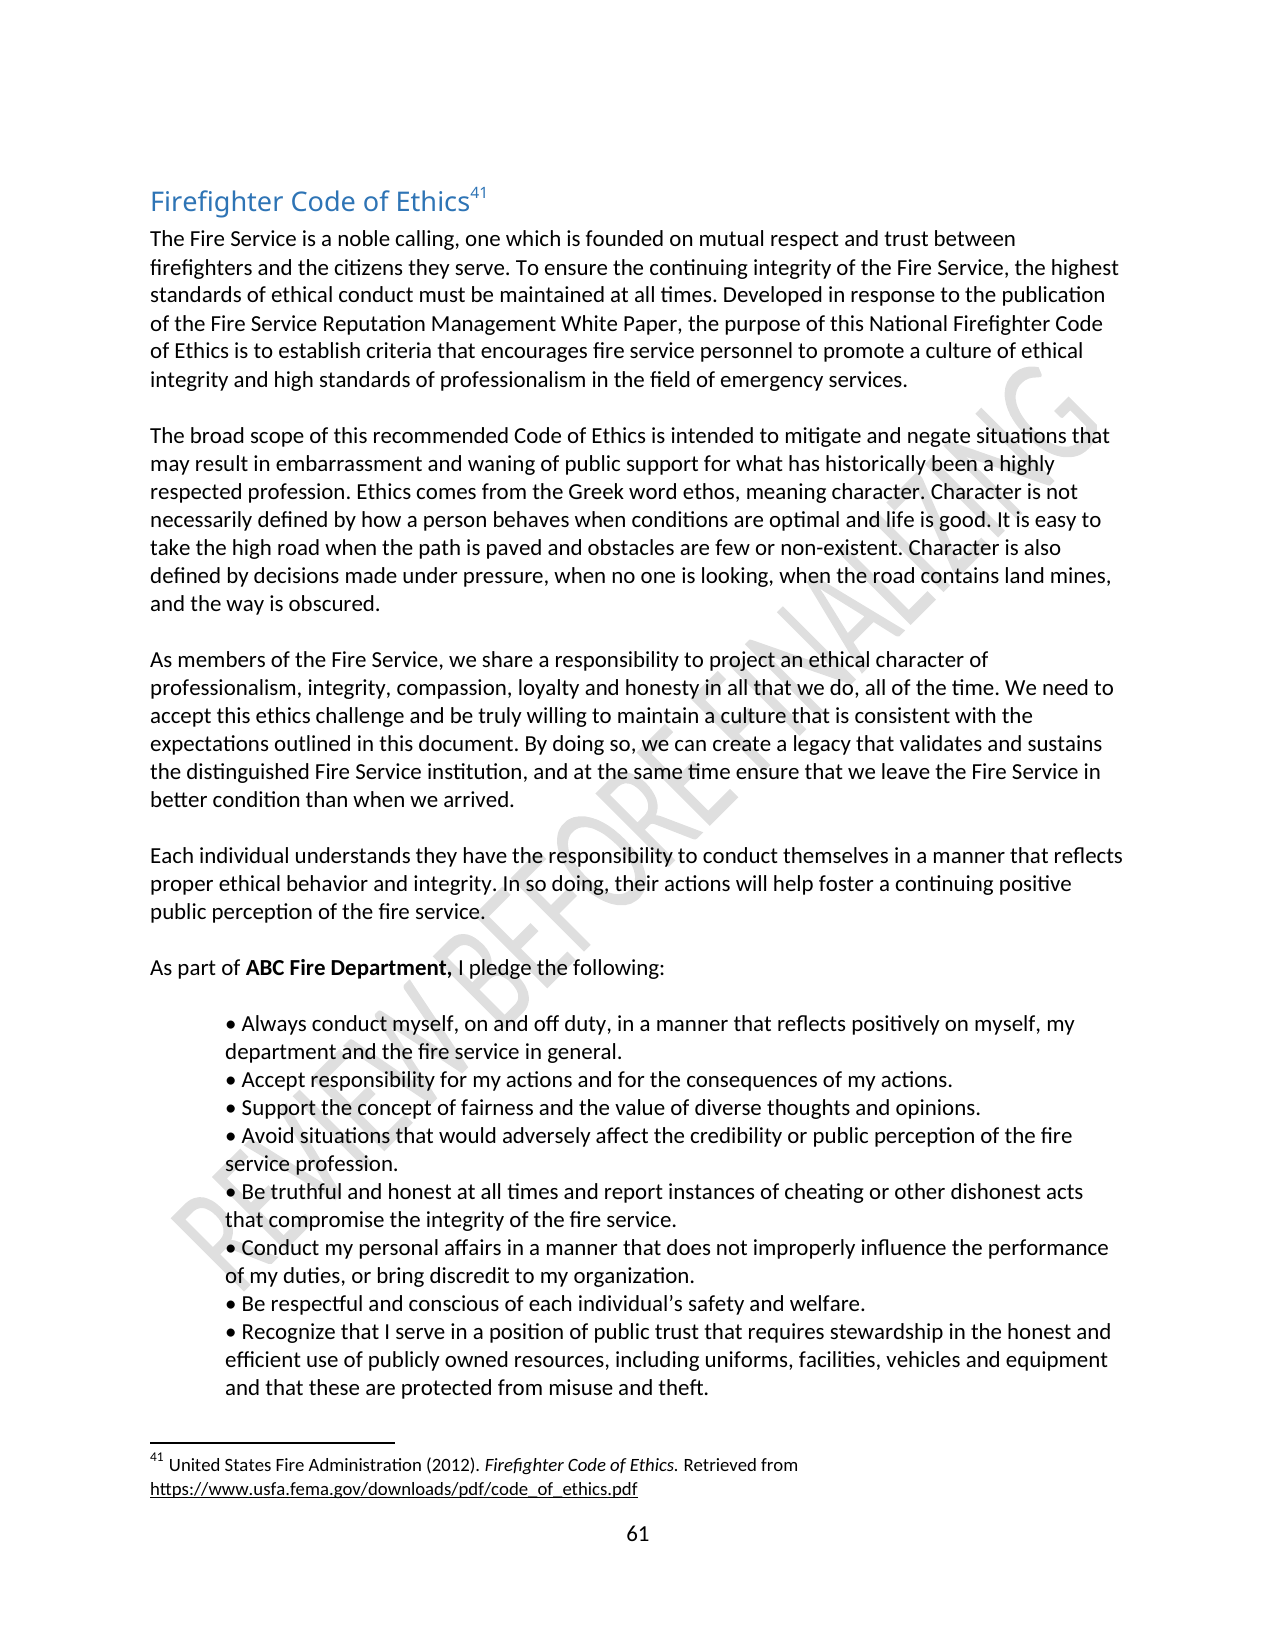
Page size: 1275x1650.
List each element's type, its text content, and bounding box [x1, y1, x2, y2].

text The Fire Service is a noble calling, one which is founded on mutual respect and trust between firefighters and the citizens they serve. To ensure the continuing integrity of the Fire Service, the highest standards of ethical conduct must be maintained at all times. Developed in response to the publication of the Fire Service Reputation Management White Paper, the purpose of this National Firefighter Code of Ethics is to establish criteria that encourages fire service personnel to promote a culture of ethical integrity and high standards of professionalism in the field of emergency services. [150, 224, 1125, 393]
text • Always conduct myself, on and off duty, in a manner that reflects positively on myself, my department and the fire service in general. [225, 1009, 1125, 1065]
text As part of ABC Fire Department, I pledge the following: [150, 953, 1125, 981]
text As members of the Fire Service, we share a responsibility to project an ethical character of professionalism, integrity, compassion, loyalty and honesty in all that we do, all of the time. We need to accept this ethics challenge and be truly willing to maintain a culture that is consistent with the expectations outlined in this document. By doing so, we can create a legacy that validates and sustains the distinguished Fire Service institution, and at the same time ensure that we leave the Fire Service in better condition than when we arrived. [150, 645, 1125, 813]
text • Support the concept of fairness and the value of diverse thoughts and opinions. [225, 1093, 1125, 1121]
text • Avoid situations that would adversely affect the credibility or public perception of the fire service profession. [225, 1121, 1125, 1177]
text • Recognize that I serve in a position of public trust that requires stewardship in the honest and efficient use of publicly owned resources, including uniforms, facilities, vehicles and equipment and that these are protected from misuse and theft. [225, 1317, 1125, 1401]
text • Be respectful and conscious of each individual’s safety and welfare. [225, 1289, 1125, 1317]
text The broad scope of this recommended Code of Ethics is intended to mitigate and negate situations that may result in embarrassment and waning of public support for what has historically been a highly respected profession. Ethics comes from the Greek word ethos, meaning character. Character is not necessarily defined by how a person behaves when conditions are optimal and life is good. It is easy to take the high road when the path is paved and obstacles are few or non-existent. Character is also defined by decisions made under pressure, when no one is looking, when the road contains land mines, and the way is obscured. [150, 421, 1125, 617]
text Each individual understands they have the responsibility to conduct themselves in a manner that reflects proper ethical behavior and integrity. In so doing, their actions will help foster a continuing positive public perception of the fire service. [150, 841, 1125, 925]
text • Be truthful and honest at all times and report instances of cheating or other dishonest acts that compromise the integrity of the fire service. [225, 1177, 1125, 1233]
subtitle Firefighter Code of Ethics [150, 182, 1125, 219]
text • Accept responsibility for my actions and for the consequences of my actions. [225, 1065, 1125, 1093]
text • Conduct my personal affairs in a manner that does not improperly influence the performance of my duties, or bring discredit to my organization. [225, 1233, 1125, 1289]
